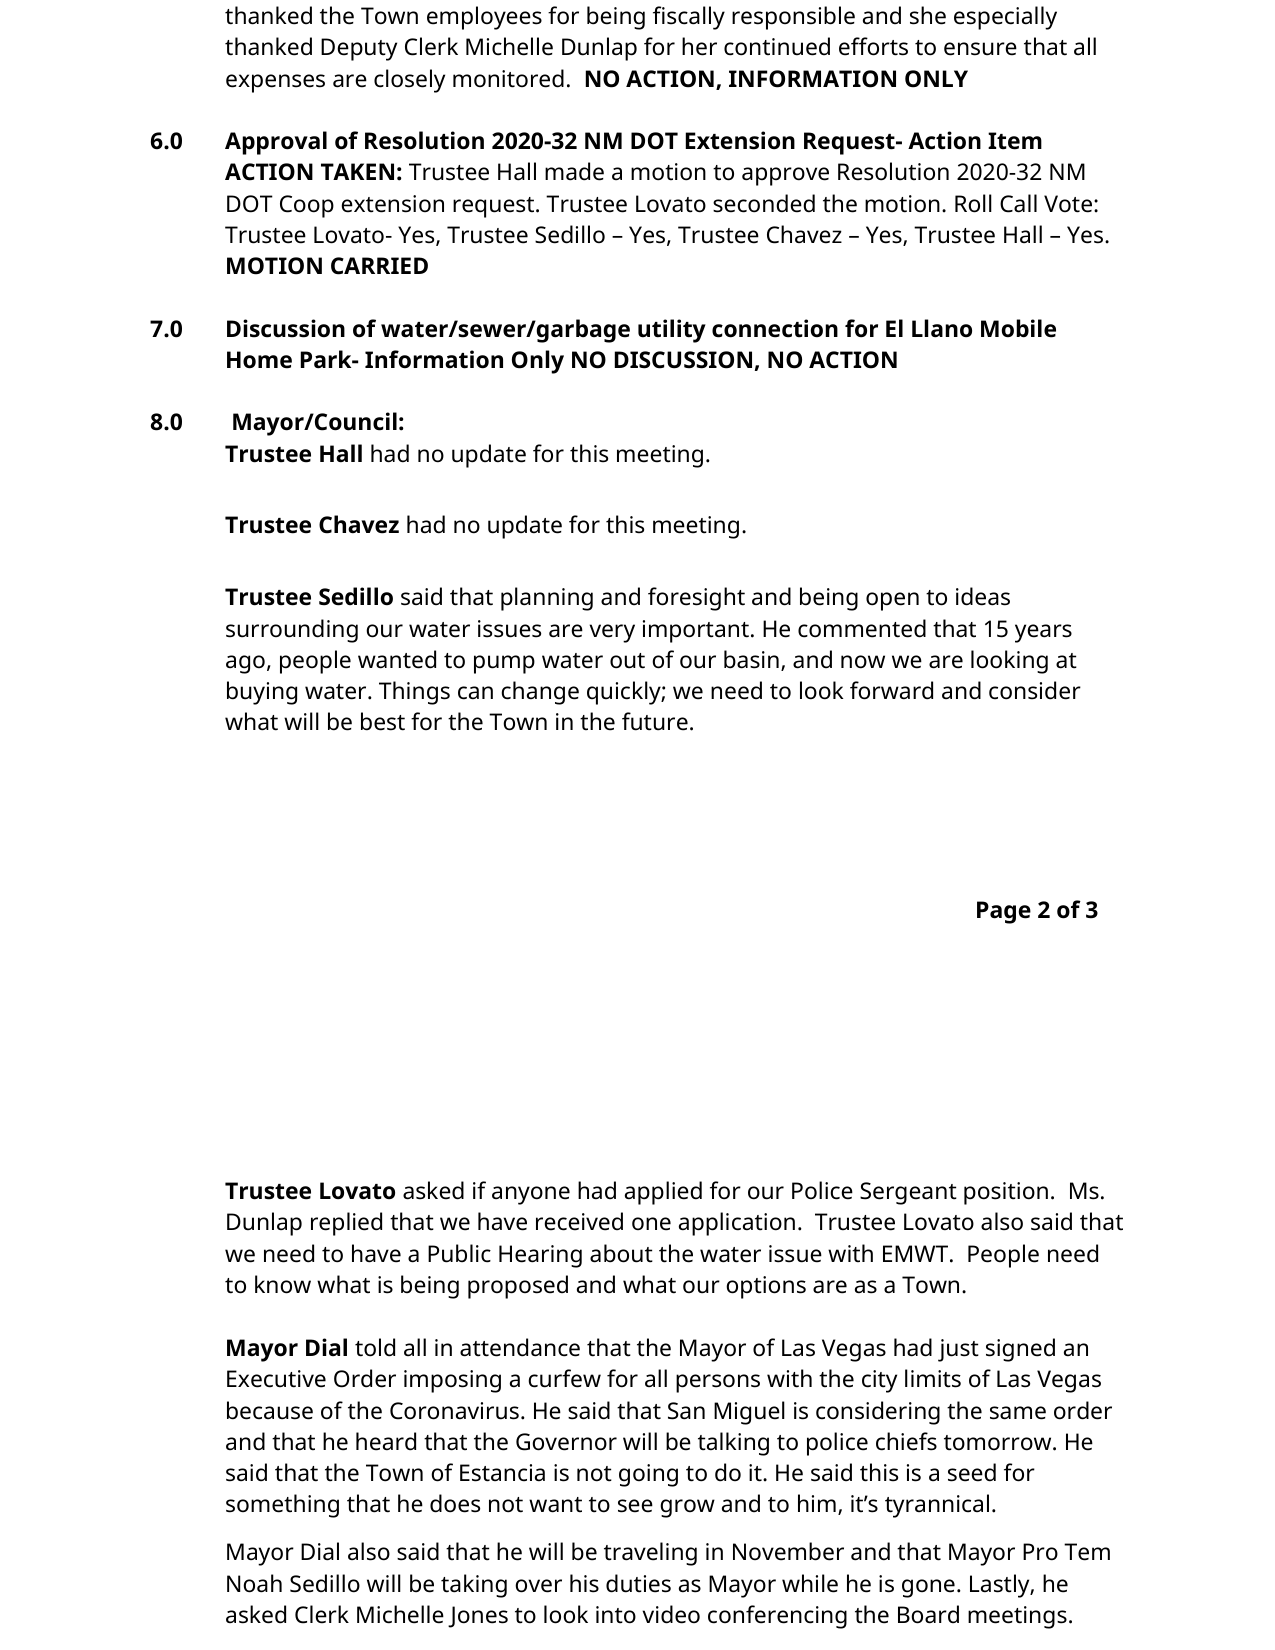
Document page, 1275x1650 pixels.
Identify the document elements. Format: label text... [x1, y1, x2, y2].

list Discussion of water/sewer/garbage utility connection for El Llano Mobile Home Park- Information Only NO DISCUSSION, NO ACTION [150, 312, 1125, 375]
list ACTION TAKEN: Trustee Hall made a motion to approve Resolution 2020-32 NM DOT Coop extension request. Trustee Lovato seconded the motion. Roll Call Vote: Trustee Lovato- Yes, Trustee Sedillo – Yes, Trustee Chavez – Yes, Trustee Hall – Yes. MOTION CARRIED [225, 156, 1125, 281]
text Mayor Dial told all in attendance that the Mayor of Las Vegas had just signed an Executive Order imposing a curfew for all persons with the city limits of Las Vegas because of the Coronavirus. He said that San Miguel is considering the same order and that he heard that the Governor will be talking to police chiefs tomorrow. He said that the Town of Estancia is not going to do it. He said this is a seed for something that he does not want to see grow and to him, it’s tyrannical. [225, 1332, 1125, 1520]
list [225, 0, 1125, 94]
list Approval of Resolution 2020-32 NM DOT Extension Request- Action Item [150, 125, 1125, 156]
text Mayor Dial also said that he will be traveling in November and that Mayor Pro Tem Noah Sedillo will be taking over his duties as Mayor while he is gone. Lastly, he asked Clerk Michelle Jones to look into video conferencing the Board meetings. [225, 1536, 1125, 1630]
text 8.0 Mayor/Council: [150, 406, 1125, 437]
text Trustee Hall had no update for this meeting. [150, 437, 1125, 469]
text Trustee Chavez had no update for this meeting. [150, 509, 1125, 541]
text Page 2 of 3 [225, 894, 1125, 925]
text Trustee Sedillo said that planning and foresight and being open to ideas surrounding our water issues are very important. He commented that 15 years ago, people wanted to pump water out of our basin, and now we are looking at buying water. Things can change quickly; we need to look forward and consider what will be best for the Town in the future. [225, 581, 1125, 737]
text Trustee Lovato asked if anyone had applied for our Police Sergeant position. Ms. Dunlap replied that we have received one application. Trustee Lovato also said that we need to have a Public Hearing about the water issue with EMWT. People need to know what is being proposed and what our options are as a Town. [225, 1175, 1125, 1300]
